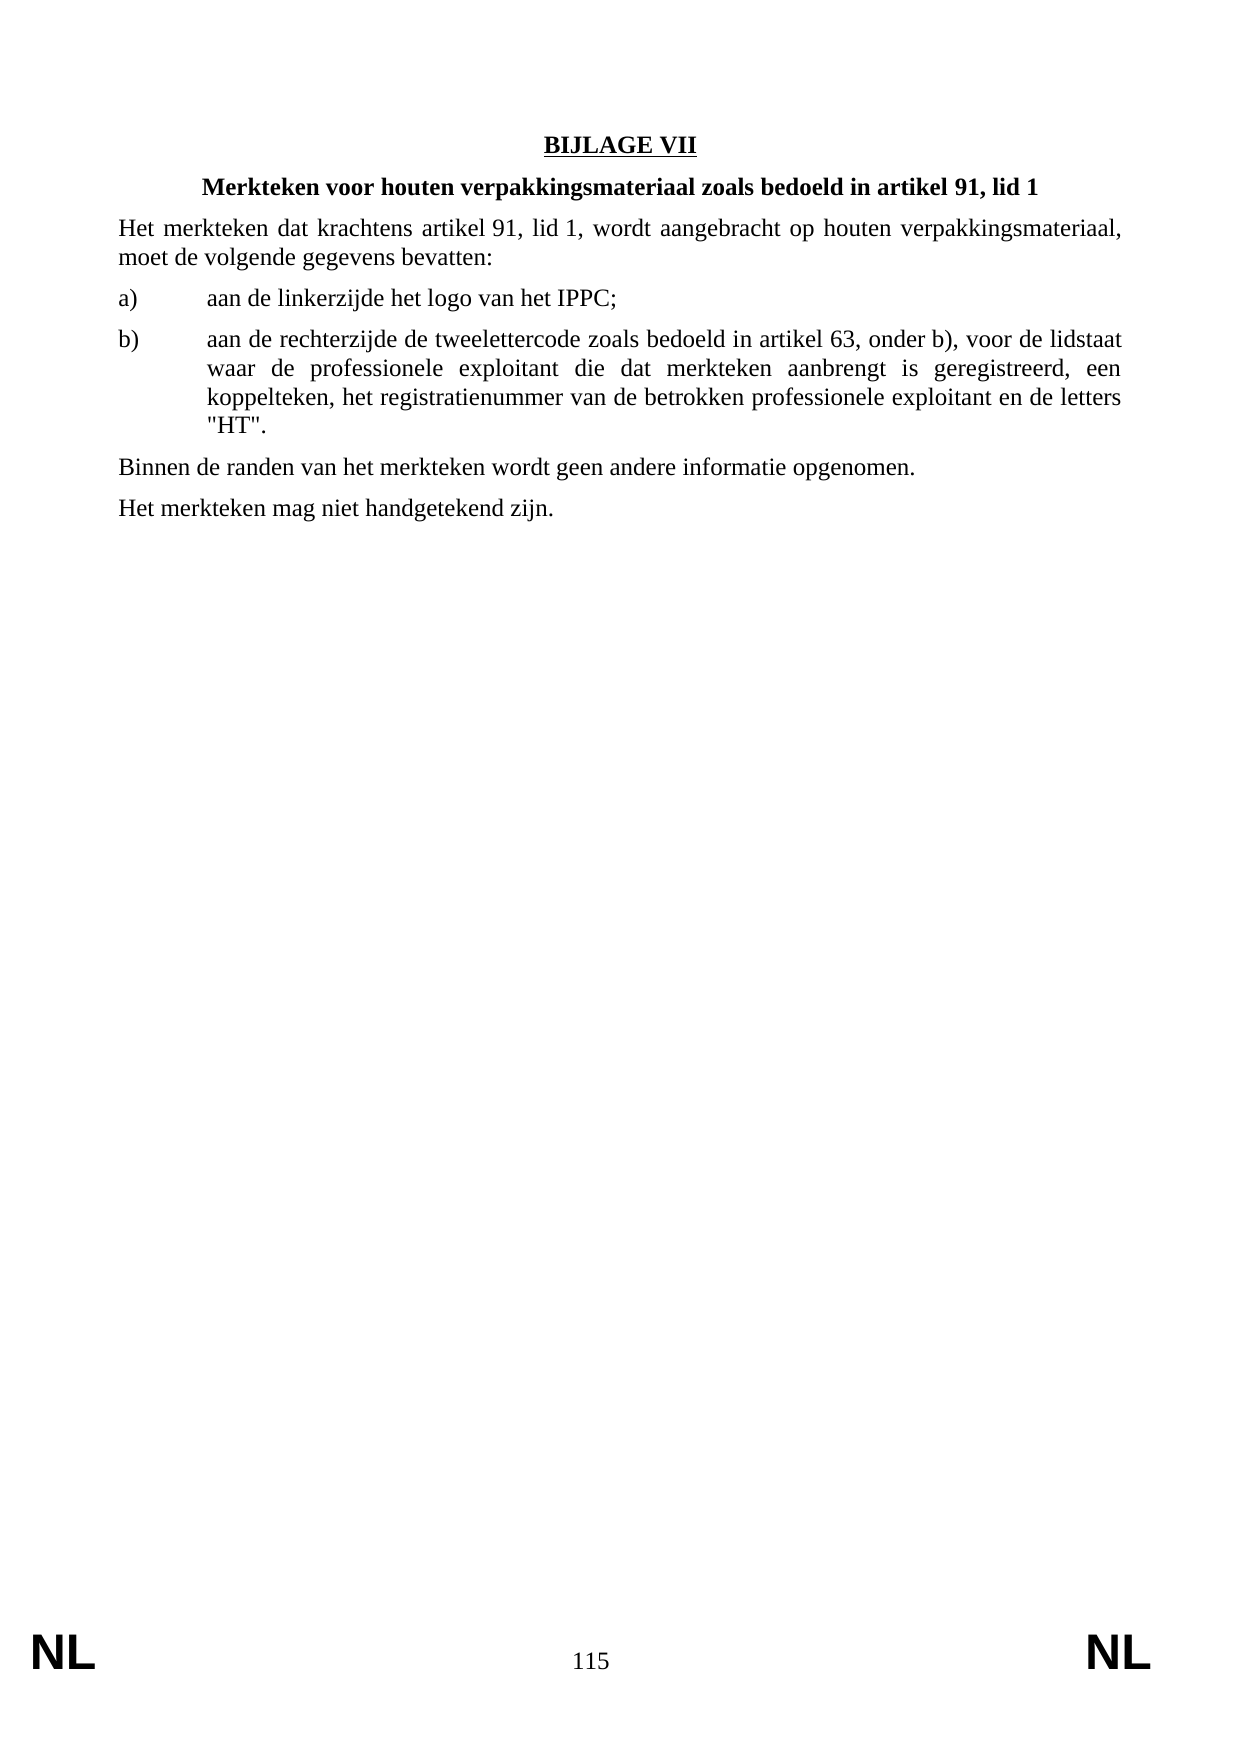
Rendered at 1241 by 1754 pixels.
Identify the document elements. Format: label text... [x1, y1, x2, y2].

text Merkteken voor houten verpakkingsmateriaal zoals bedoeld in artikel 91, lid 1 [118, 172, 1122, 201]
text BIJLAGE VII [118, 131, 1122, 159]
text Het merkteken dat krachtens artikel 91, lid 1, wordt aangebracht op houten verpakkingsmateriaal, moet de volgende gegevens bevatten: [118, 213, 1122, 271]
text a) aan de linkerzijde het logo van het IPPC; [118, 283, 1122, 312]
text Binnen de randen van het merkteken wordt geen andere informatie opgenomen. [118, 452, 1122, 481]
text Het merkteken mag niet handgetekend zijn. [118, 493, 1122, 522]
text b) aan de rechterzijde de tweelettercode zoals bedoeld in artikel 63, onder b), voor de lidstaat waar de professionele exploitant die dat merkteken aanbrengt is geregistreerd, een koppelteken, het registratienummer van de betrokken professionele exploitant en de letters "HT". [118, 324, 1122, 439]
